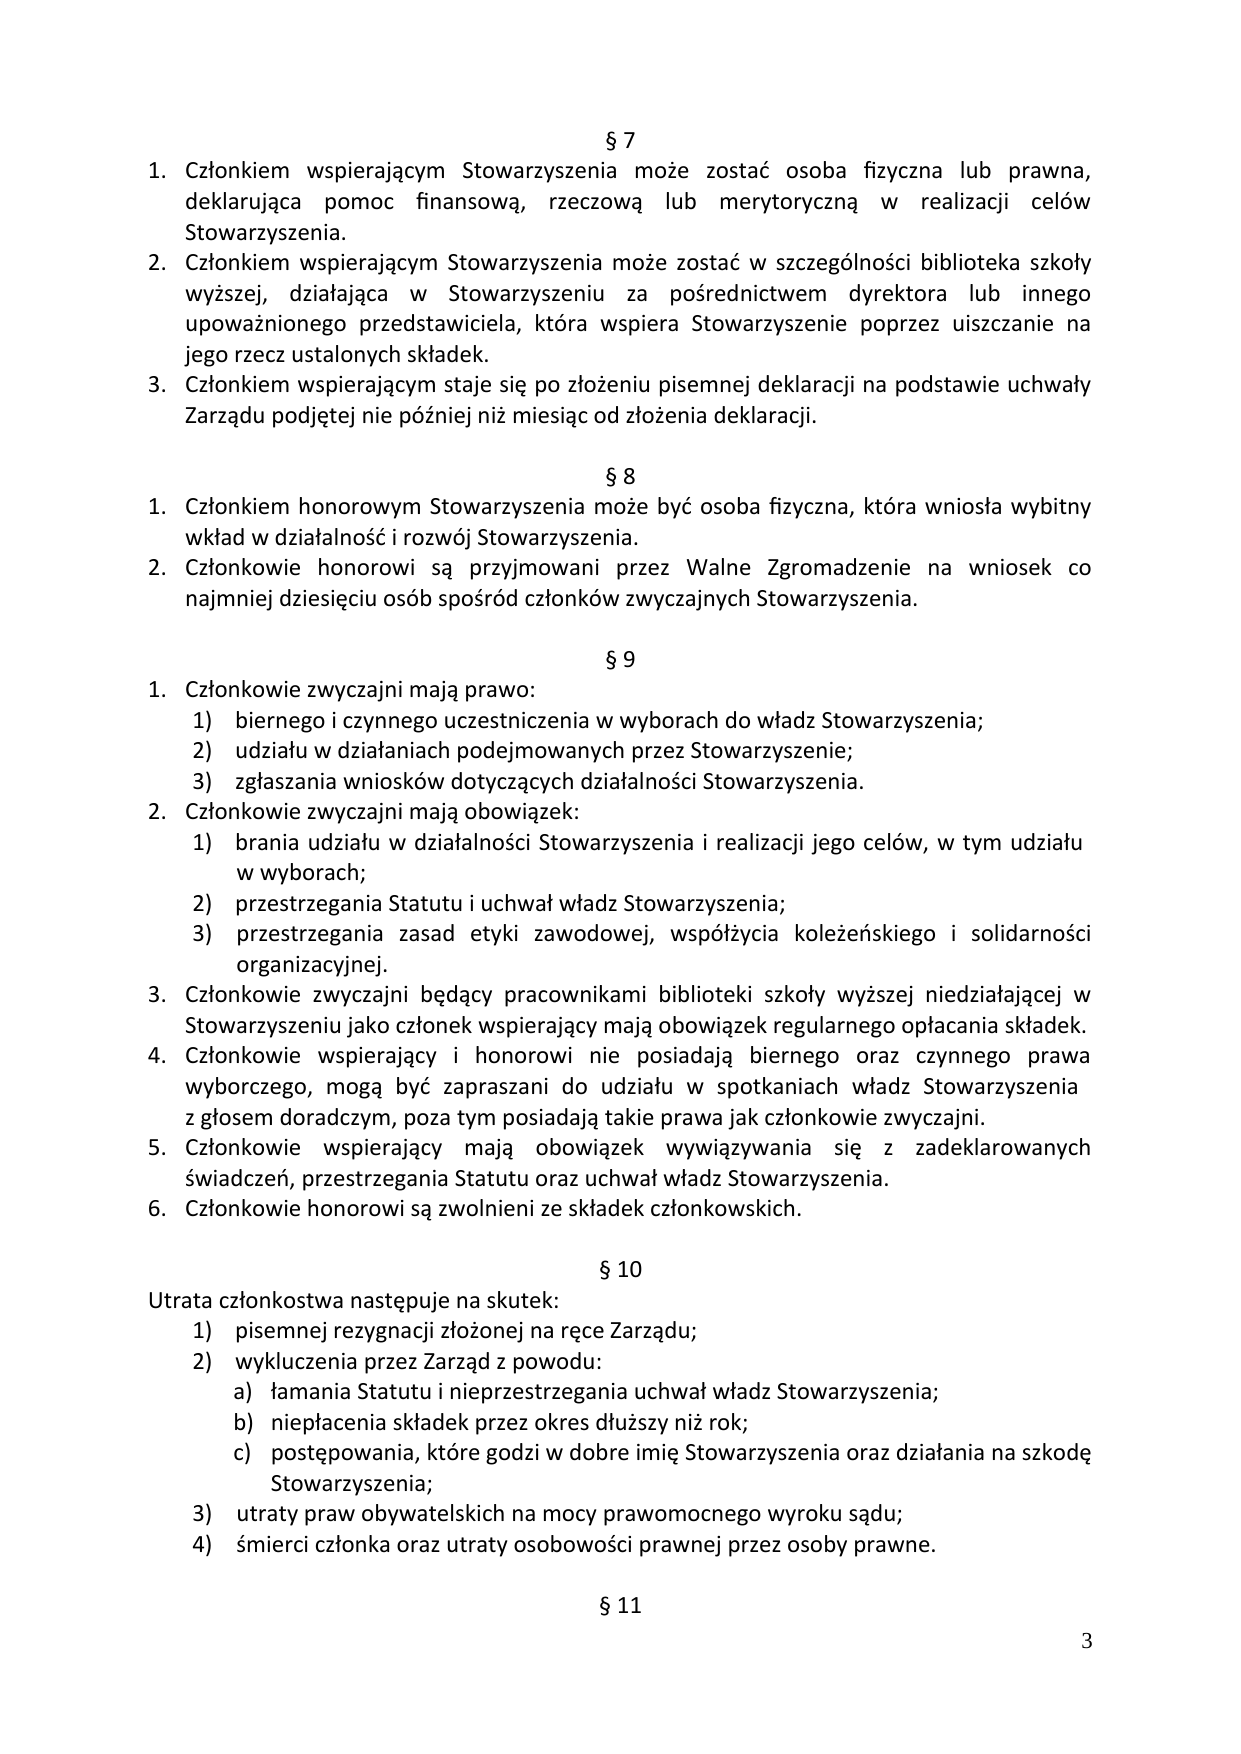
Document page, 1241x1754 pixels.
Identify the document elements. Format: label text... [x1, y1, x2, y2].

text § 7 [148, 124, 1092, 154]
list Członkowie wspierający mają obowiązek wywiązywania się z zadeklarowanych świadczeń, przestrzegania Statutu oraz uchwał władz Stowarzyszenia. [148, 1131, 1092, 1192]
text § 10 [148, 1253, 1092, 1284]
list łamania Statutu i nieprzestrzegania uchwał władz Stowarzyszenia; [233, 1375, 1092, 1406]
list pisemnej rezygnacji złożonej na ręce Zarządu; [192, 1314, 1092, 1345]
list śmierci członka oraz utraty osobowości prawnej przez osoby prawne. [192, 1528, 1092, 1558]
list Członkiem wspierającym Stowarzyszenia może zostać osoba fizyczna lub prawna, deklarująca pomoc finansową, rzeczową lub merytoryczną w realizacji celów Stowarzyszenia. [148, 154, 1092, 246]
list Członkiem wspierającym staje się po złożeniu pisemnej deklaracji na podstawie uchwały Zarządu podjętej nie później niż miesiąc od złożenia deklaracji. [148, 368, 1092, 429]
text § 11 [148, 1589, 1092, 1619]
list postępowania, które godzi w dobre imię Stowarzyszenia oraz działania na szkodę Stowarzyszenia; [233, 1436, 1092, 1497]
list Członkowie honorowi są przyjmowani przez Walne Zgromadzenie na wniosek co najmniej dziesięciu osób spośród członków zwyczajnych Stowarzyszenia. [148, 551, 1092, 612]
list Członkiem honorowym Stowarzyszenia może być osoba fizyczna, która wniosła wybitny wkład w działalność i rozwój Stowarzyszenia. [148, 490, 1092, 551]
list Członkowie zwyczajni mają prawo: [148, 673, 1092, 704]
list wykluczenia przez Zarząd z powodu: [192, 1345, 1092, 1375]
list Członkiem wspierającym Stowarzyszenia może zostać w szczególności biblioteka szkoły wyższej, działająca w Stowarzyszeniu za pośrednictwem dyrektora lub innego upoważnionego przedstawiciela, która wspiera Stowarzyszenie poprzez uiszczanie na jego rzecz ustalonych składek. [148, 246, 1092, 368]
list zgłaszania wniosków dotyczących działalności Stowarzyszenia. [192, 765, 1092, 796]
list Członkowie zwyczajni mają obowiązek: [148, 796, 1092, 826]
list brania udziału w działalności Stowarzyszenia i realizacji jego celów, w tym udziału w wyborach; [192, 826, 1092, 887]
list Członkowie honorowi są zwolnieni ze składek członkowskich. [148, 1192, 1092, 1223]
text § 9 [148, 643, 1092, 673]
list Członkowie zwyczajni będący pracownikami biblioteki szkoły wyższej niedziałającej w Stowarzyszeniu jako członek wspierający mają obowiązek regularnego opłacania składek. [148, 979, 1092, 1040]
list udziału w działaniach podejmowanych przez Stowarzyszenie; [192, 734, 1092, 765]
text § 8 [148, 460, 1092, 490]
list utraty praw obywatelskich na mocy prawomocnego wyroku sądu; [192, 1497, 1092, 1528]
list biernego i czynnego uczestniczenia w wyborach do władz Stowarzyszenia; [192, 704, 1092, 734]
text Utrata członkostwa następuje na skutek: [148, 1284, 1093, 1314]
list przestrzegania Statutu i uchwał władz Stowarzyszenia; [192, 887, 1092, 918]
list niepłacenia składek przez okres dłuższy niż rok; [233, 1406, 1092, 1436]
list Członkowie wspierający i honorowi nie posiadają biernego oraz czynnego prawa wyborczego, mogą być zapraszani do udziału w spotkaniach władz Stowarzyszenia z głosem doradczym, poza tym posiadają takie prawa jak członkowie zwyczajni. [148, 1040, 1092, 1131]
list przestrzegania zasad etyki zawodowej, współżycia koleżeńskiego i solidarności organizacyjnej. [192, 918, 1092, 979]
